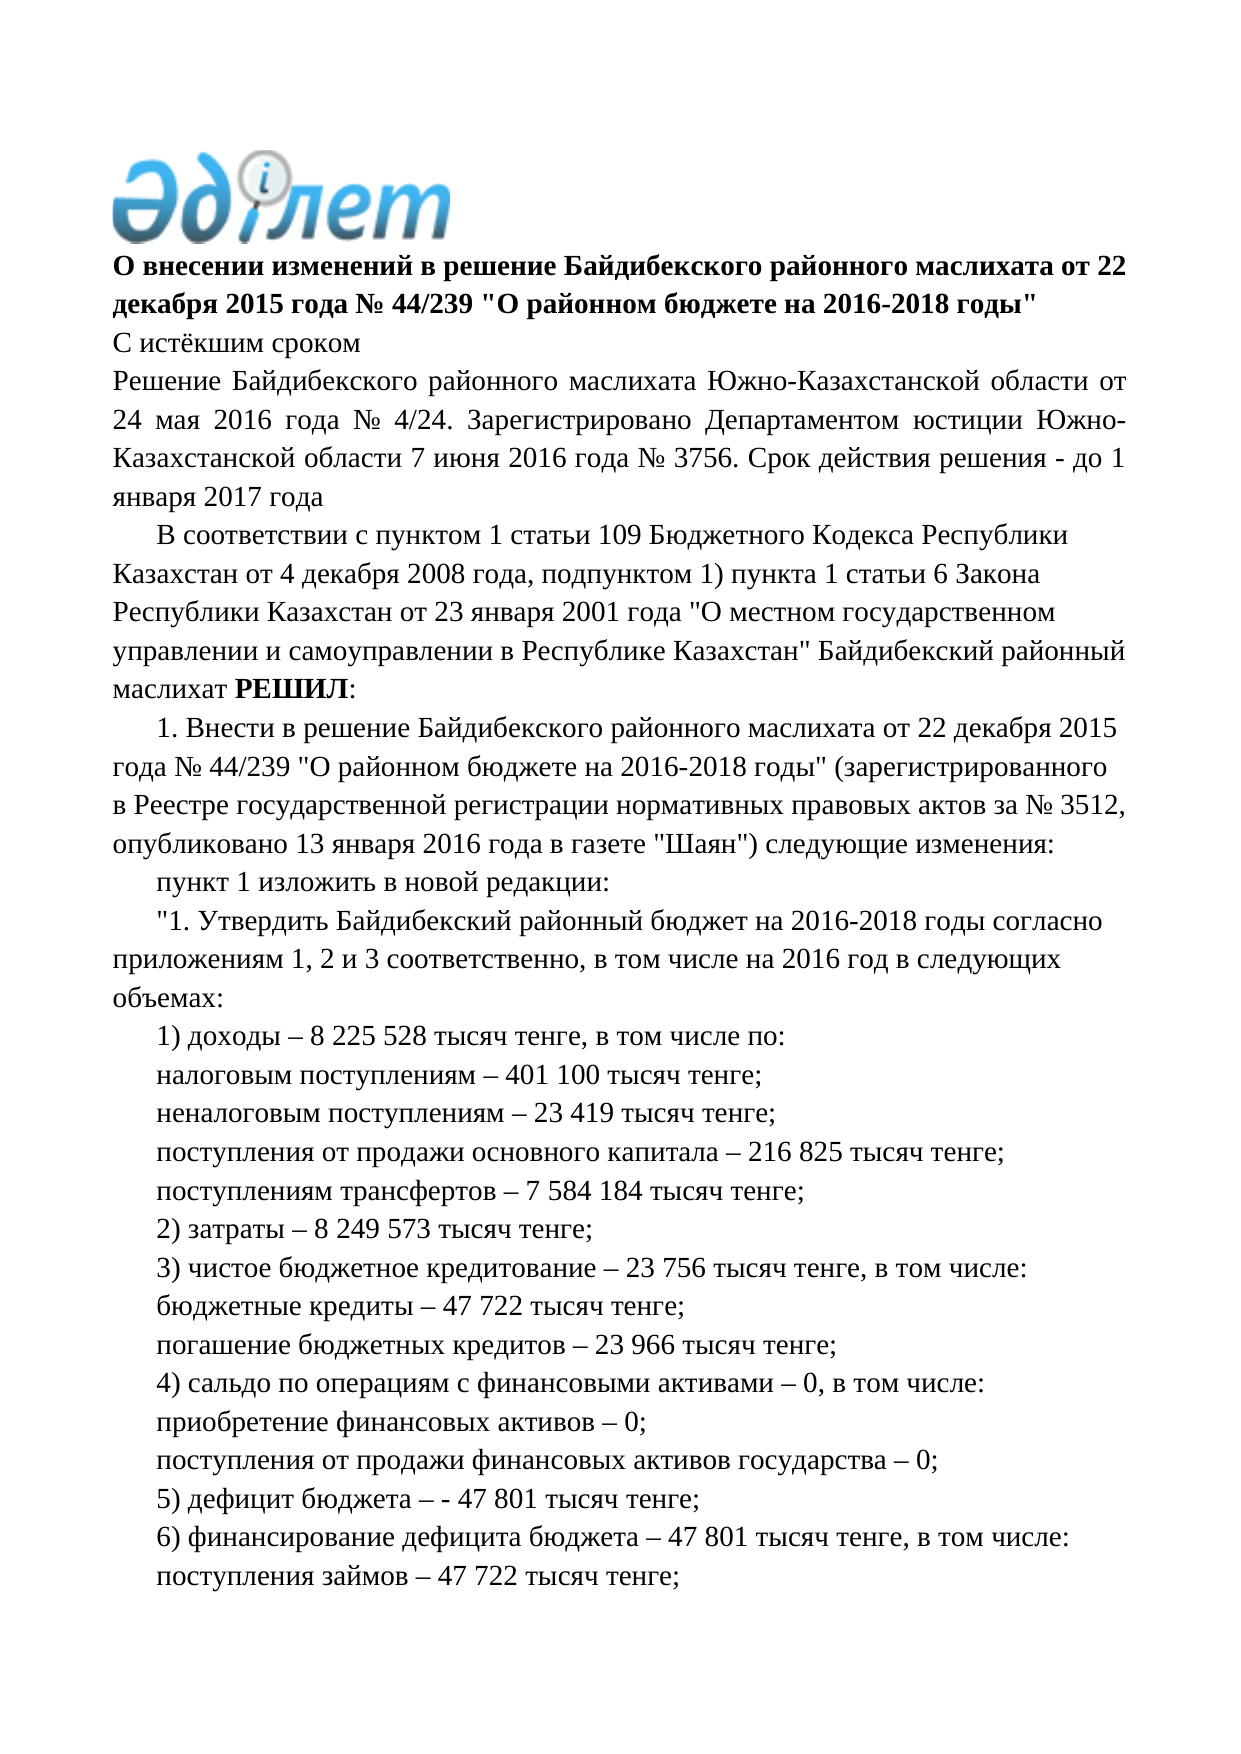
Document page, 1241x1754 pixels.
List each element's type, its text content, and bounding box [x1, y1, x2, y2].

text Решение Байдибекского районного маслихата Южно-Казахстанской области от 24 мая 2016 года № 4/24. Зарегистрировано Департаментом юстиции Южно-Казахстанской области 7 июня 2016 года № 3756. Срок действия решения - до 1 января 2017 года [112, 363, 1128, 512]
text С истёкшим сроком [112, 325, 1128, 358]
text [112, 517, 1128, 1592]
picture [112, 150, 451, 244]
text О внесении изменений в решение Байдибекского районного маслихата от 22 декабря 2015 года № 44/239 "О районном бюджете на 2016-2018 годы" [112, 248, 1128, 320]
